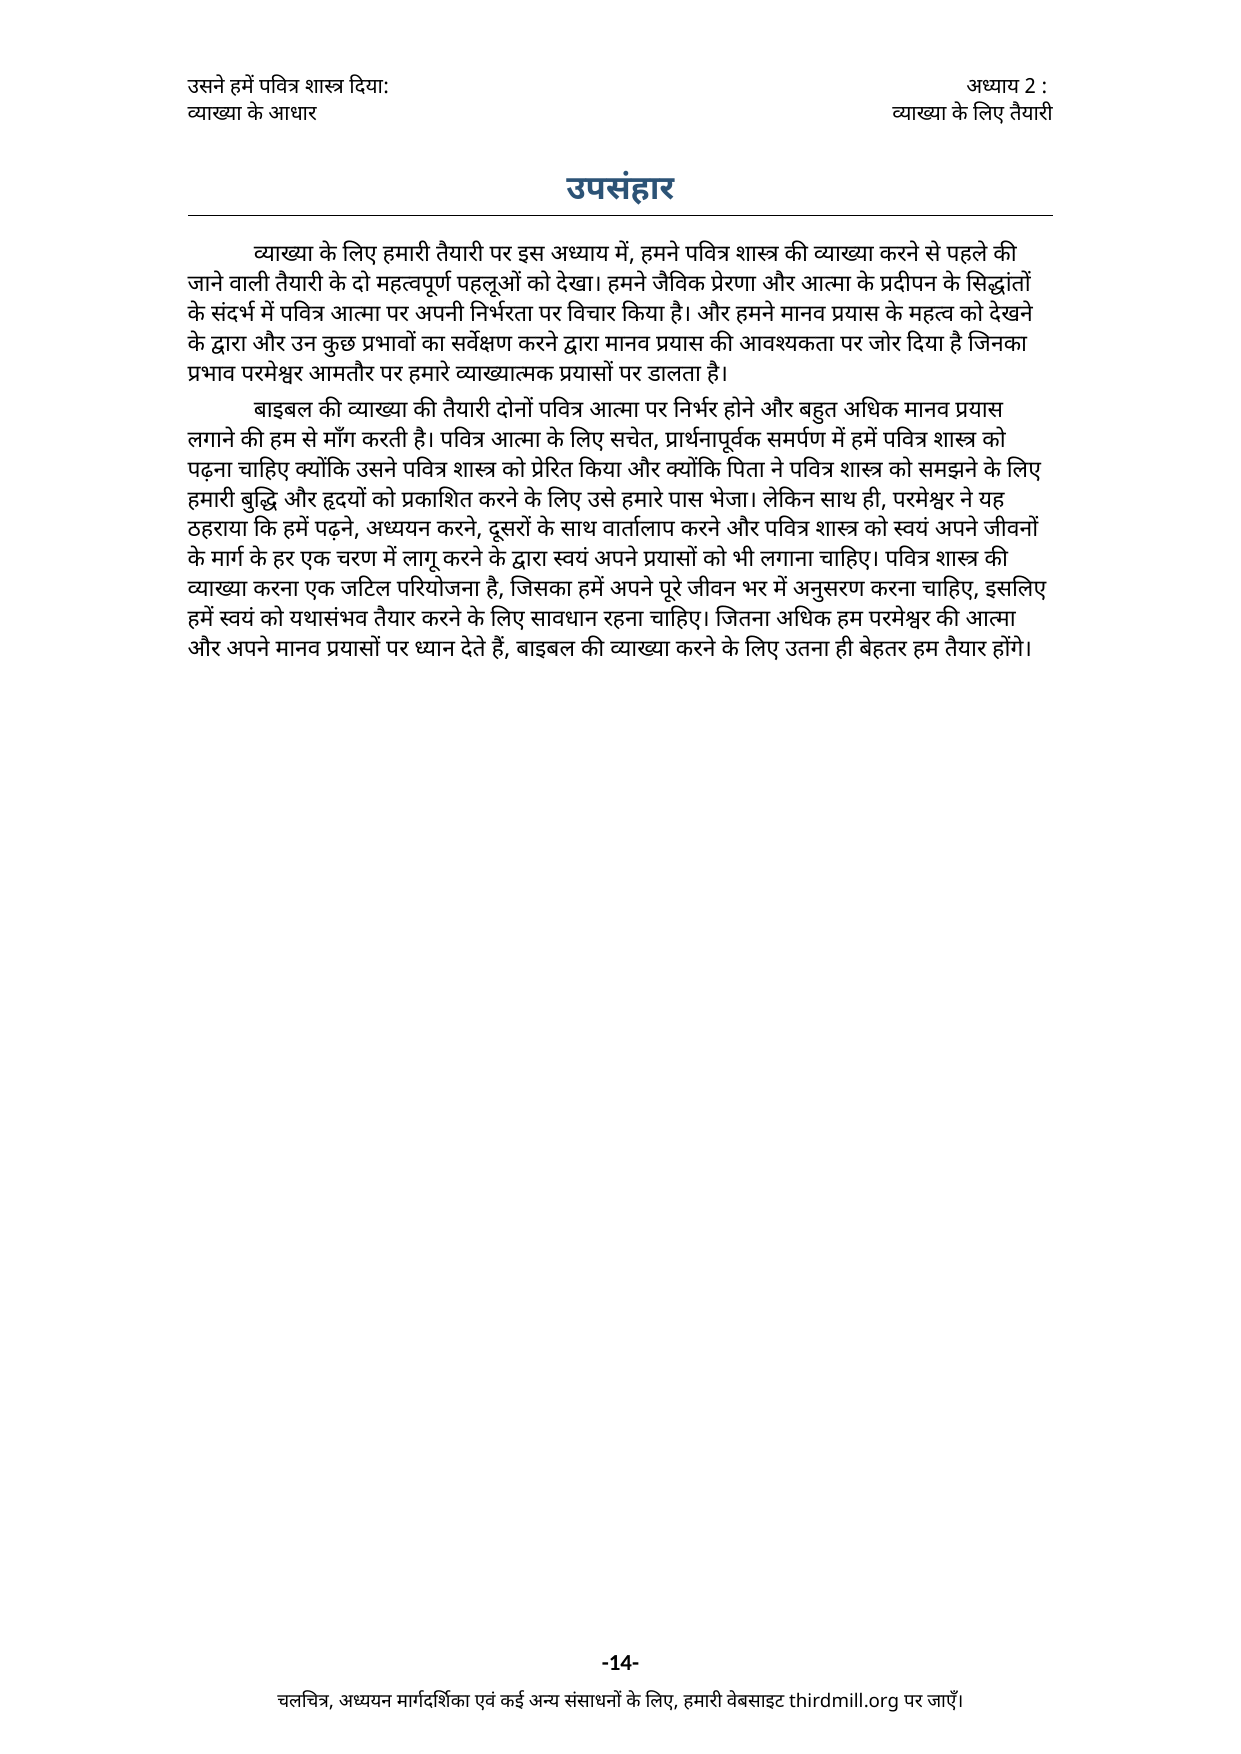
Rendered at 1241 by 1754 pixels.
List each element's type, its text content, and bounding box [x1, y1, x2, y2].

subtitle उपसंहार [187, 169, 1053, 216]
text बाइबल की व्याख्या की तैयारी दोनों पवित्र आत्मा पर निर्भर होने और बहुत अधिक मानव प्रयास लगाने की हम से माँग करती है। पवित्र आत्मा के लिए सचेत, प्रार्थनापूर्वक समर्पण में हमें पवित्र शास्त्र को पढ़ना चाहिए क्योंकि उसने पवित्र शास्त्र को प्रेरित किया और क्योंकि पिता ने पवित्र शास्त्र को समझने के लिए हमारी बुद्धि और हृदयों को प्रकाशित करने के लिए उसे हमारे पास भेजा। लेकिन साथ ही, परमेश्वर ने यह ठहराया कि हमें पढ़ने, अध्ययन करने, दूसरों के साथ वार्तालाप करने और पवित्र शास्त्र को स्वयं अपने जीवनों के मार्ग के हर एक चरण में लागू करने के द्वारा स्वयं अपने प्रयासों को भी लगाना चाहिए। पवित्र शास्त्र की व्याख्या करना एक जटिल परियोजना है, जिसका हमें अपने पूरे जीवन भर में अनुसरण करना चाहिए, इसलिए हमें स्वयं को यथासंभव तैयार करने के लिए सावधान रहना चाहिए। जितना अधिक हम परमेश्वर की आत्मा और अपने मानव प्रयासों पर ध्यान देते हैं, बाइबल की व्याख्या करने के लिए उतना ही बेहतर हम तैयार होंगे। [187, 397, 1053, 666]
text व्याख्या के लिए हमारी तैयारी पर इस अध्याय में, हमने पवित्र शास्त्र की व्याख्या करने से पहले की जाने वाली तैयारी के दो महत्वपूर्ण पहलूओं को देखा। हमने जैविक प्रेरणा और आत्मा के प्रदीपन के सिद्धांतों के संदर्भ में पवित्र आत्मा पर अपनी निर्भरता पर विचार किया है। और हमने मानव प्रयास के महत्व को देखने के द्वारा और उन कुछ प्रभावों का सर्वेक्षण करने द्वारा मानव प्रयास की आवश्यकता पर जोर दिया है जिनका प्रभाव परमेश्वर आमतौर पर हमारे व्याख्यात्मक प्रयासों पर डालता है। [187, 241, 1053, 391]
